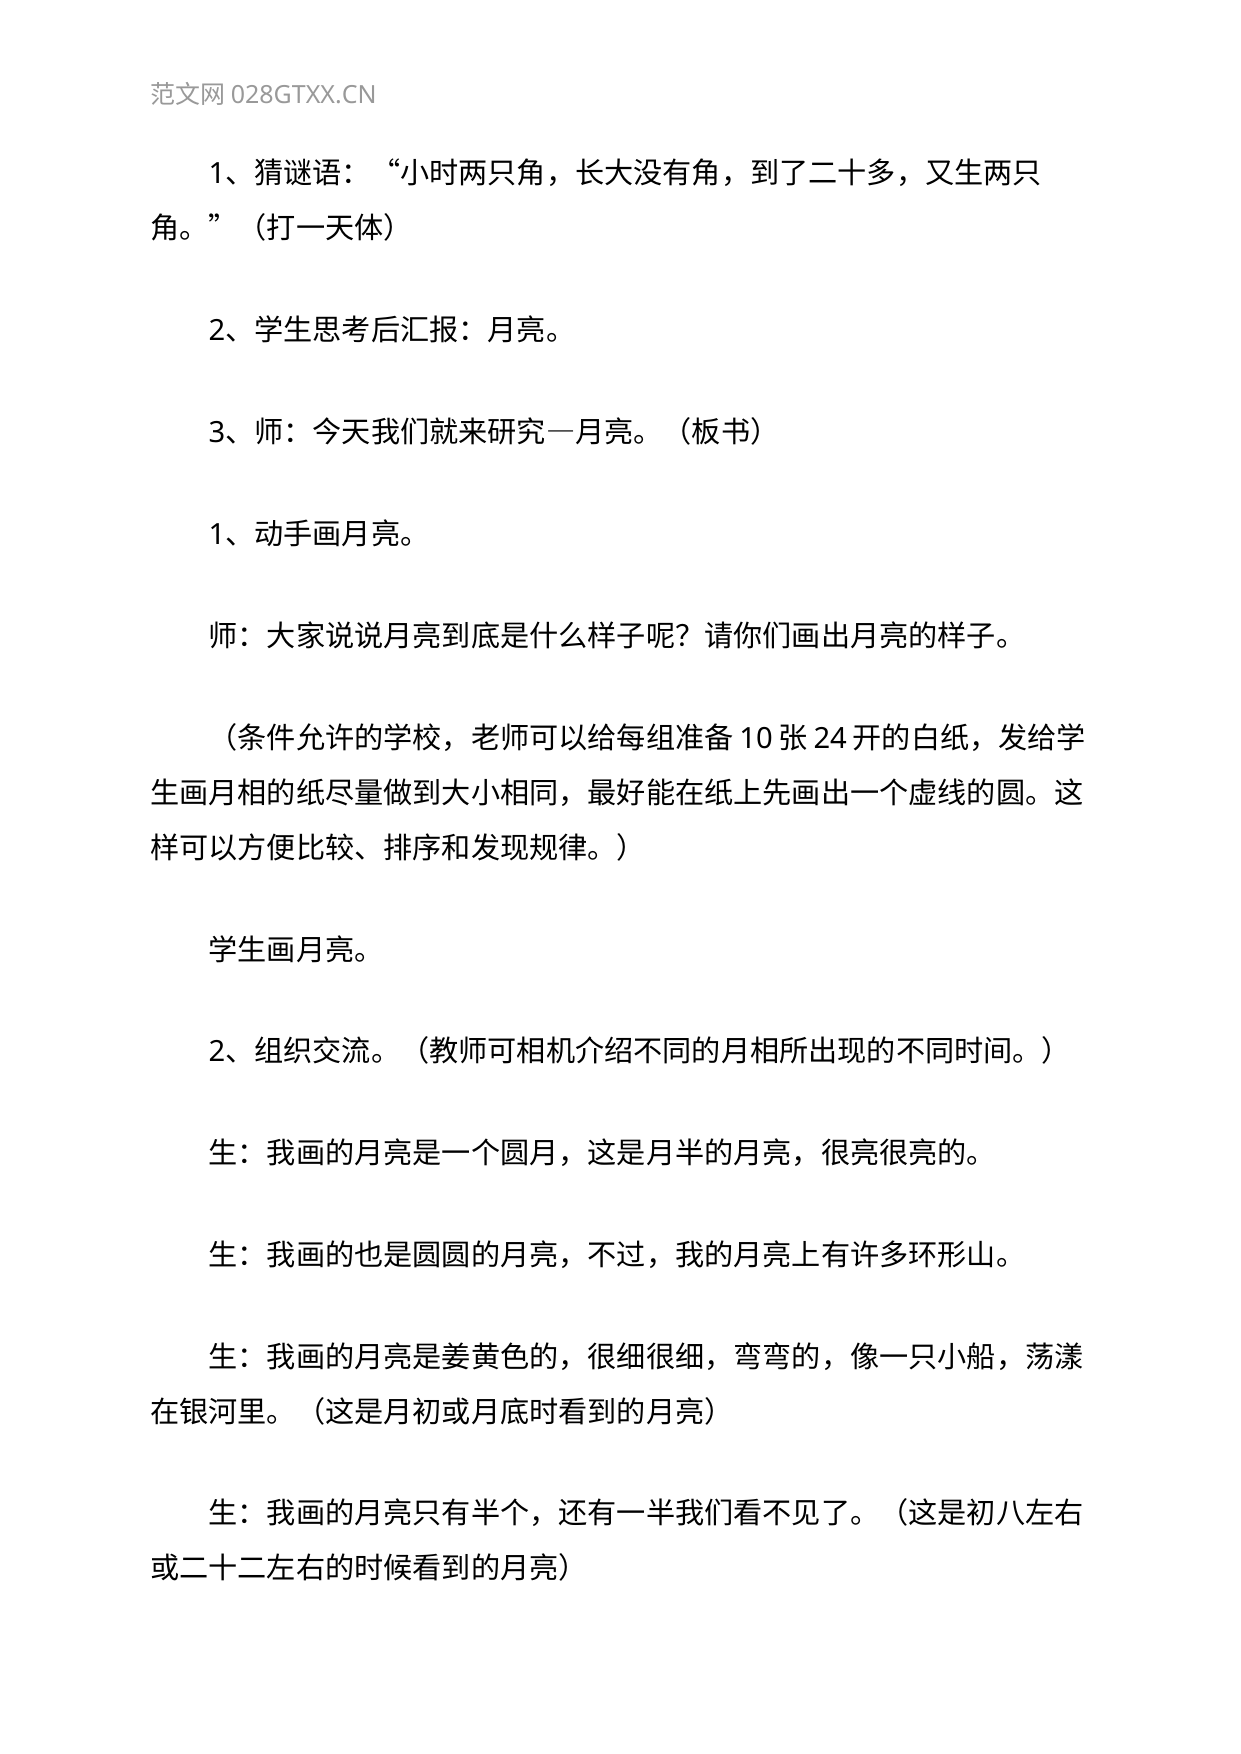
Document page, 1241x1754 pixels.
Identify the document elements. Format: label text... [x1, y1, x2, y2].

text 3、师：今天我们就来研究―月亮。（板书） [150, 409, 1090, 451]
text 1、猜谜语：“小时两只角，长大没有角，到了二十多，又生两只角。”（打一天体） [150, 150, 1090, 247]
text 师：大家说说月亮到底是什么样子呢？请你们画出月亮的样子。 [150, 613, 1090, 655]
text 生：我画的月亮只有半个，还有一半我们看不见了。（这是初八左右或二十二左右的时候看到的月亮） [150, 1490, 1090, 1587]
text 学生画月亮。 [150, 926, 1090, 968]
text 2、学生思考后汇报：月亮。 [150, 307, 1090, 349]
text 生：我画的月亮是姜黄色的，很细很细，弯弯的，像一只小船，荡漾在银河里。（这是月初或月底时看到的月亮） [150, 1333, 1090, 1431]
text 生：我画的月亮是一个圆月，这是月半的月亮，很亮很亮的。 [150, 1130, 1090, 1172]
text 2、组织交流。（教师可相机介绍不同的月相所出现的不同时间。） [150, 1028, 1090, 1070]
text 生：我画的也是圆圆的月亮，不过，我的月亮上有许多环形山。 [150, 1232, 1090, 1274]
text （条件允许的学校，老师可以给每组准备10张24开的白纸，发给学生画月相的纸尽量做到大小相同，最好能在纸上先画出一个虚线的圆。这样可以方便比较、排序和发现规律。） [150, 714, 1090, 867]
text 1、动手画月亮。 [150, 511, 1090, 553]
